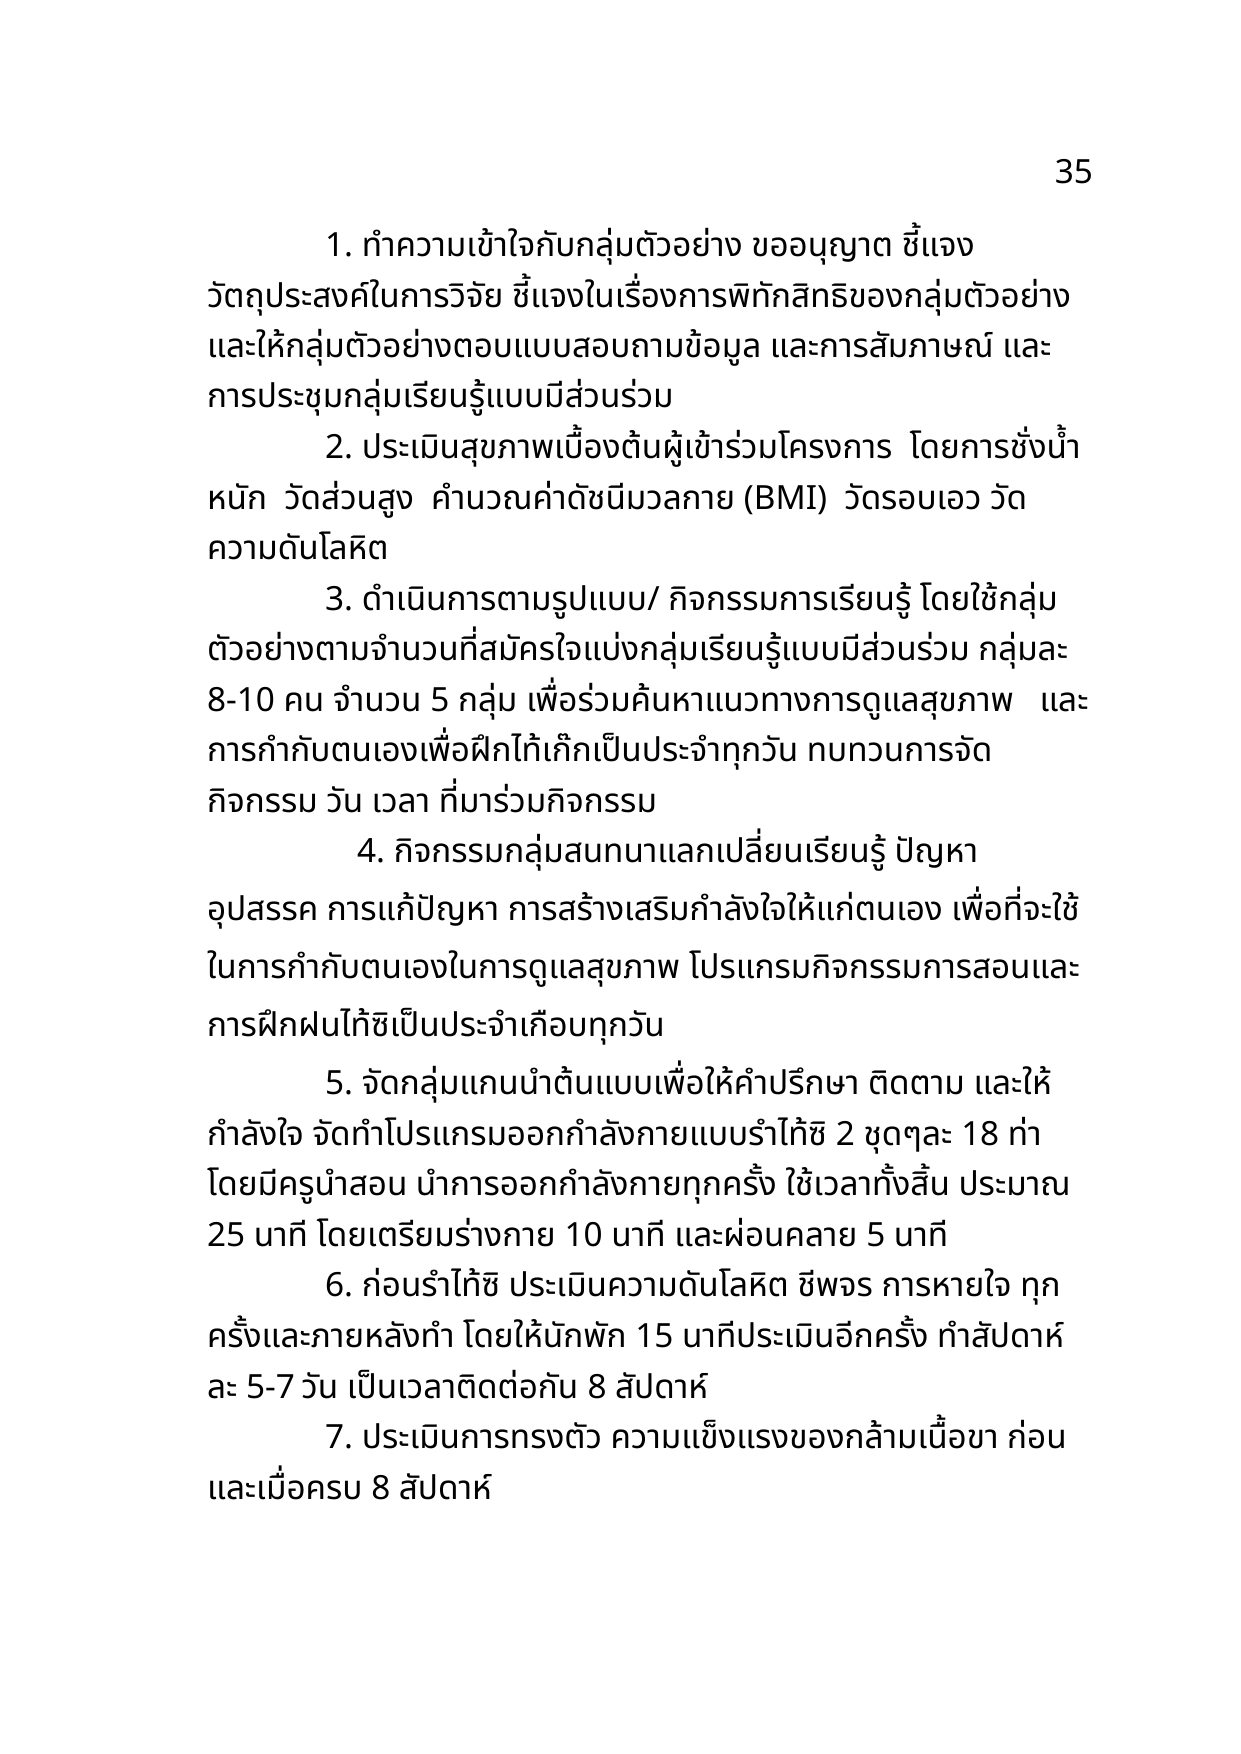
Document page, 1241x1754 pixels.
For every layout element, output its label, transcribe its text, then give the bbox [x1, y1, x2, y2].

text 6. ก่อนรำไท้ซิ ประเมินความดันโลหิต ชีพจร การหายใจ ทุกครั้งและภายหลังทำ โดยให้นักพัก 15 นาทีประเมินอีกครั้ง ทำสัปดาห์ละ 5-7วัน เป็นเวลาติดต่อกัน 8 สัปดาห์ [207, 1261, 1092, 1413]
text 2. ประเมินสุขภาพเบื้องต้นผู้เข้าร่วมโครงการ โดยการชั่งน้ำหนัก วัดส่วนสูง คำนวณค่าดัชนีมวลกาย (BMI) วัดรอบเอว วัดความดันโลหิต [207, 423, 1092, 574]
text 4. กิจกรรมกลุ่มสนทนาแลกเปลี่ยนเรียนรู้ ปัญหา อุปสรรค การแก้ปัญหา การสร้างเสริมกำลังใจให้แก่ตนเอง เพื่อที่จะใช้ในการกำกับตนเองในการดูแลสุขภาพ โปรแกรมกิจกรรมการสอนและการฝึกฝนไท้ซิเป็นประจำเกือบทุกวัน [207, 827, 1092, 1051]
text 3. ดำเนินการตามรูปแบบ/ กิจกรรมการเรียนรู้ โดยใช้กลุ่มตัวอย่างตามจำนวนที่สมัครใจแบ่งกลุ่มเรียนรู้แบบมีส่วนร่วม กลุ่มละ 8-10 คน จำนวน 5 กลุ่ม เพื่อร่วมค้นหาแนวทางการดูแลสุขภาพ และการกำกับตนเองเพื่อฝึกไท้เก๊กเป็นประจำทุกวัน ทบทวนการจัดกิจกรรม วัน เวลา ที่มาร่วมกิจกรรม [207, 574, 1092, 827]
text 5. จัดกลุ่มแกนนำต้นแบบเพื่อให้คำปรึกษา ติดตาม และให้กำลังใจ จัดทำโปรแกรมออกกำลังกายแบบรำไท้ซิ 2 ชุดๆละ 18 ท่า โดยมีครูนำสอน นำการออกกำลังกายทุกครั้ง ใช้เวลาทั้งสิ้น ประมาณ 25 นาที โดยเตรียมร่างกาย 10 นาที และผ่อนคลาย 5 นาที [207, 1059, 1092, 1261]
text 7. ประเมินการทรงตัว ความแข็งแรงของกล้ามเนื้อขา ก่อนและเมื่อครบ 8 สัปดาห์ [207, 1413, 1092, 1514]
text 1. ทำความเข้าใจกับกลุ่มตัวอย่าง ขออนุญาต ชี้แจงวัตถุประสงค์ในการวิจัย ชี้แจงในเรื่องการพิทักสิทธิของกลุ่มตัวอย่าง และให้กลุ่มตัวอย่างตอบแบบสอบถามข้อมูล และการสัมภาษณ์ และการประชุมกลุ่มเรียนรู้แบบมีส่วนร่วม [207, 221, 1092, 423]
